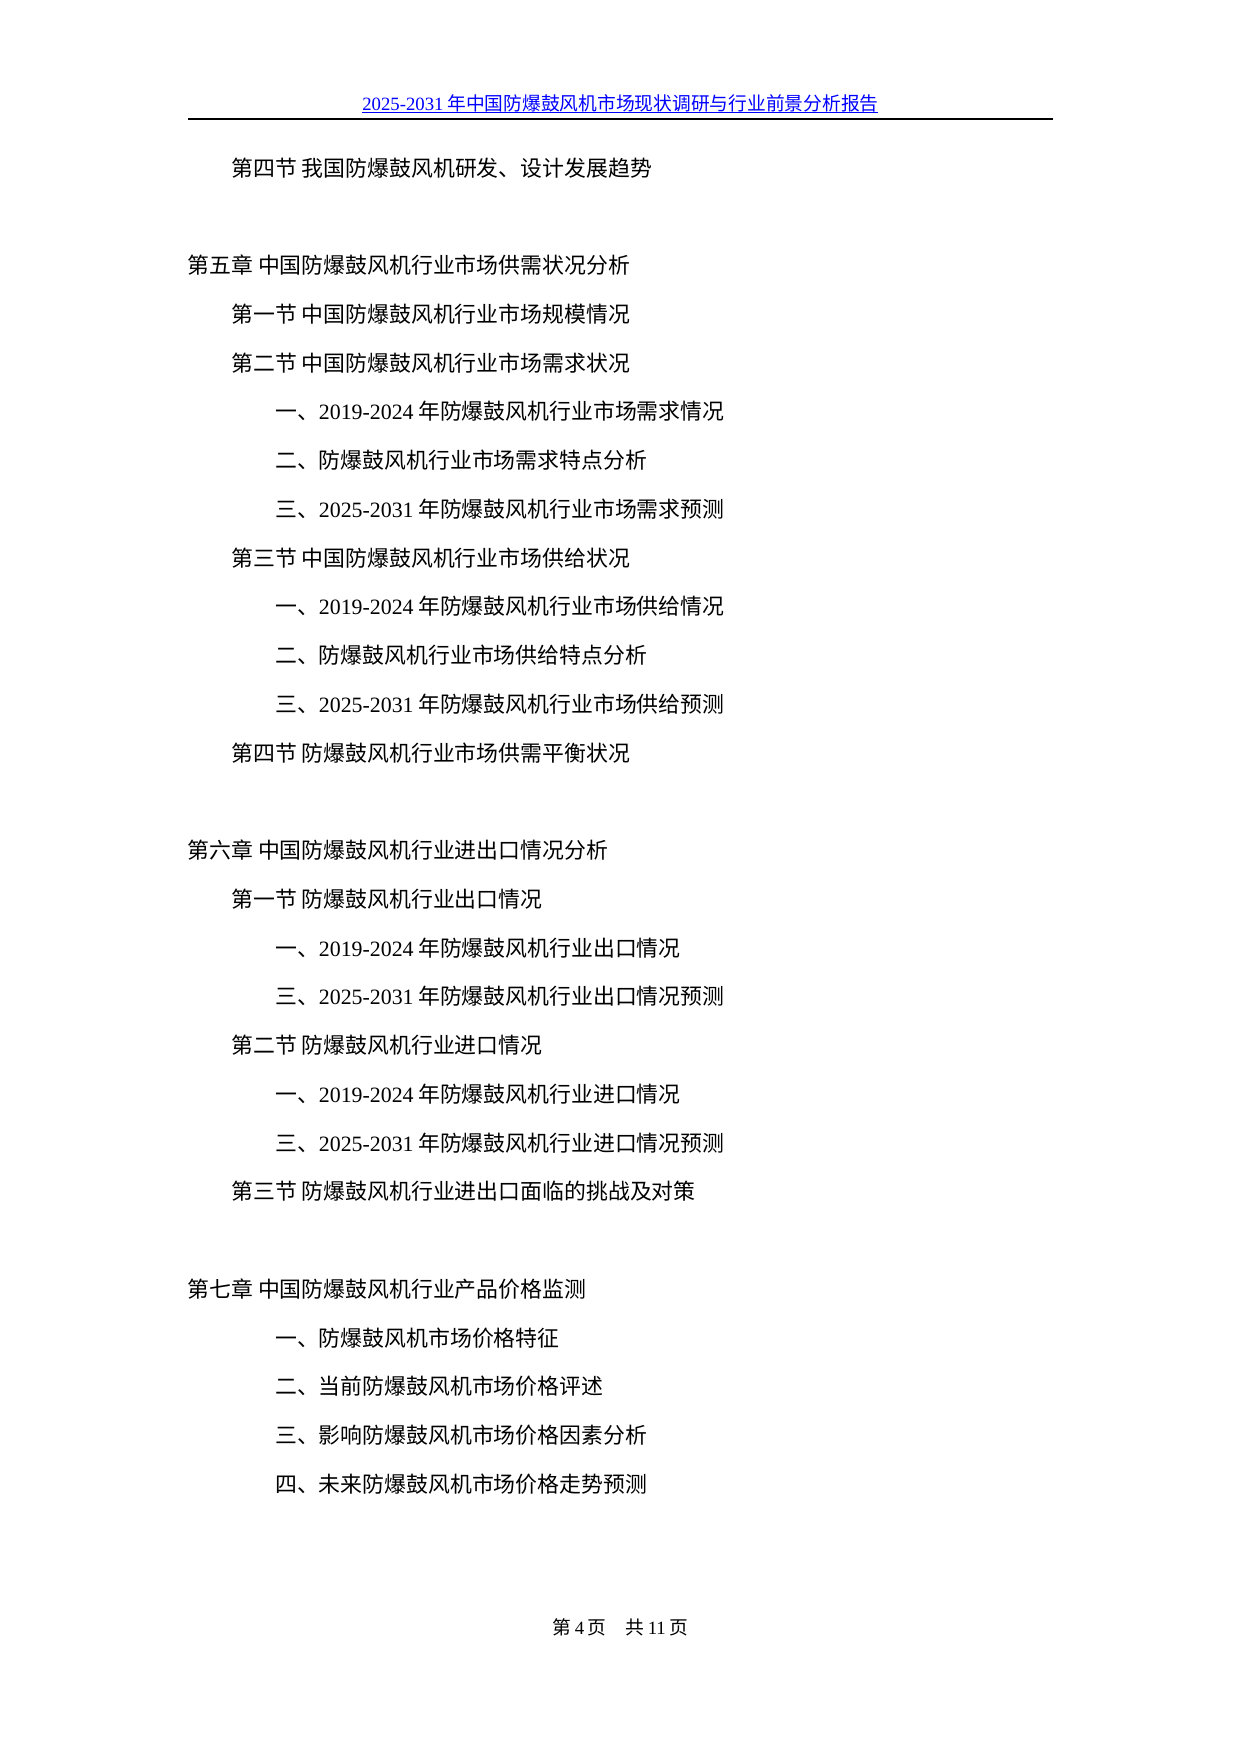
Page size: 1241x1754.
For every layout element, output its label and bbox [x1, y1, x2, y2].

text [187, 150, 1053, 1499]
